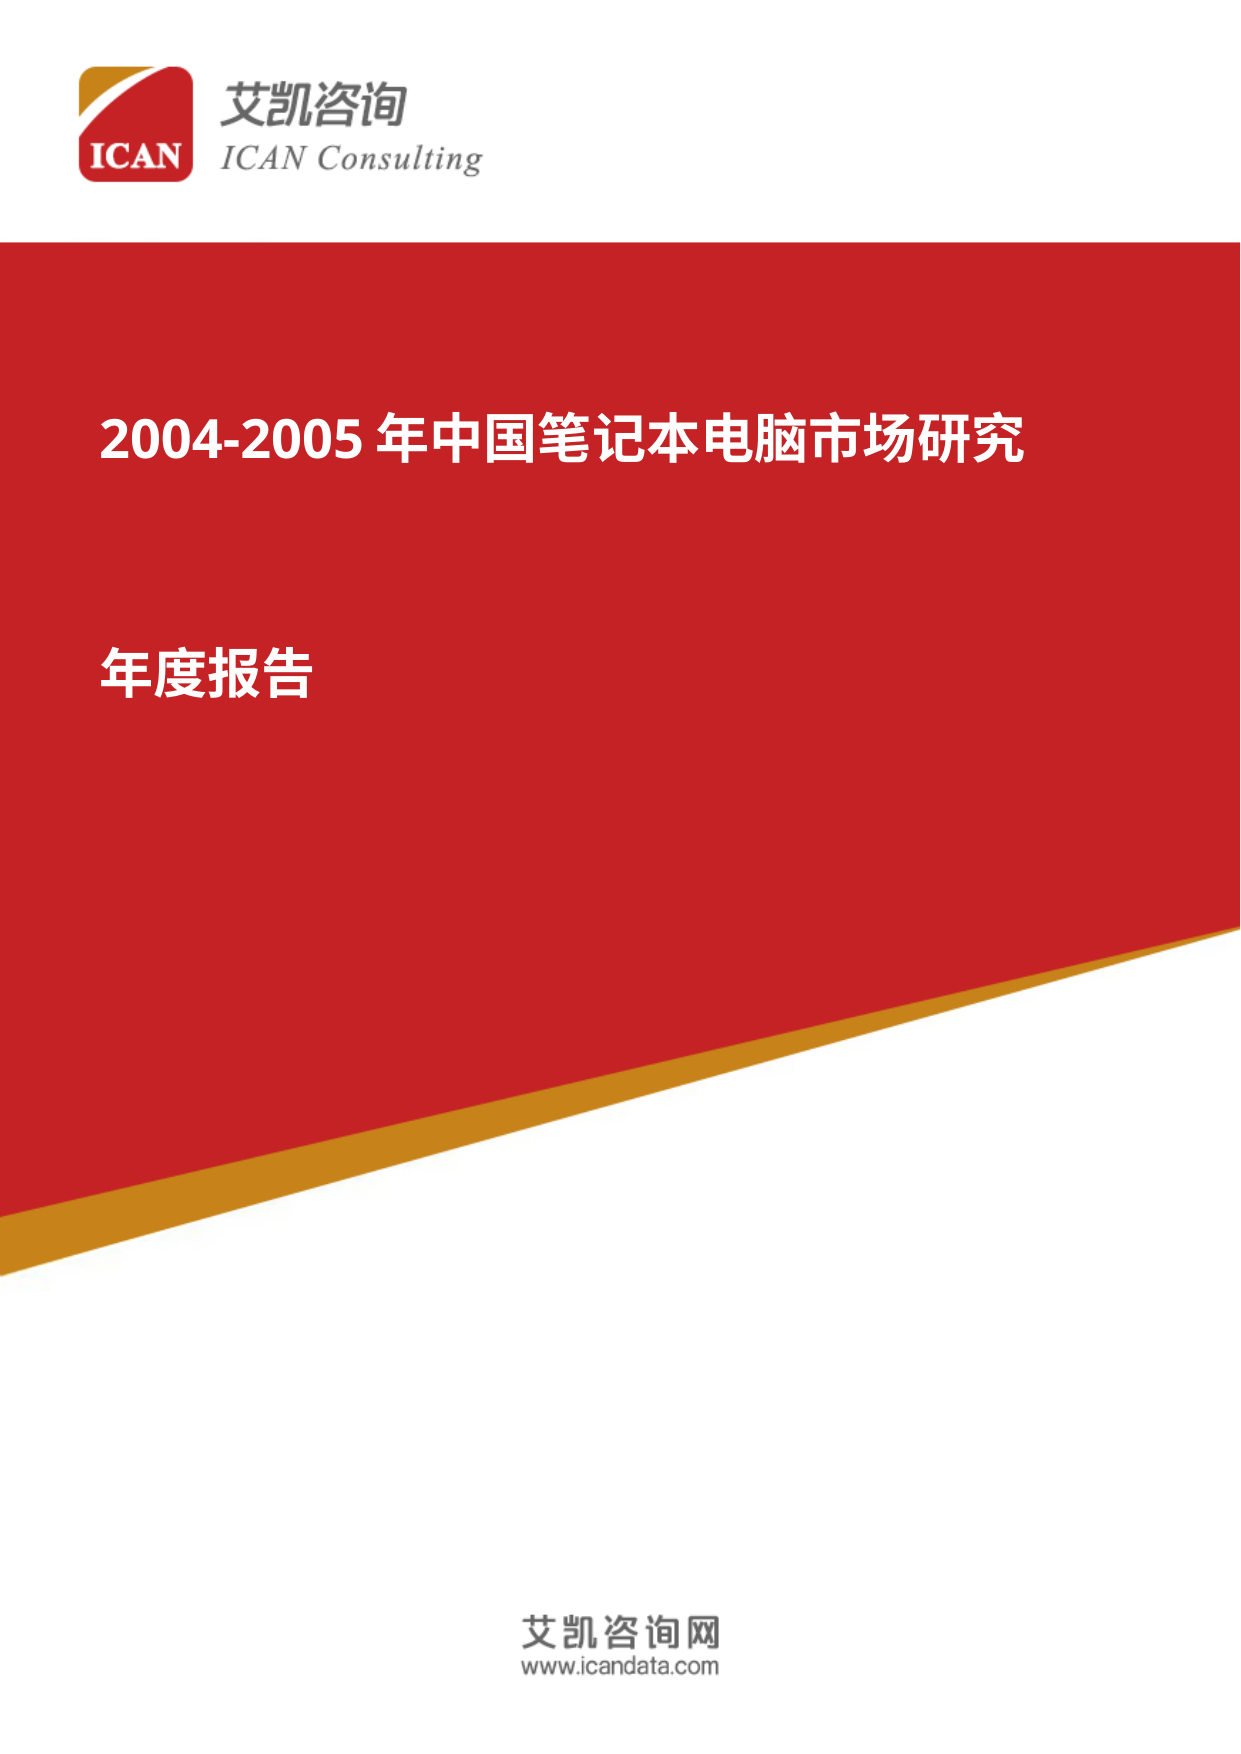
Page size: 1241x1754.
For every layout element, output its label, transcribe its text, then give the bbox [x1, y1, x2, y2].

subtitle 2004-2005年中国笔记本电脑市场研究年度报告 [99, 386, 1053, 718]
picture [0, 5, 1241, 1754]
